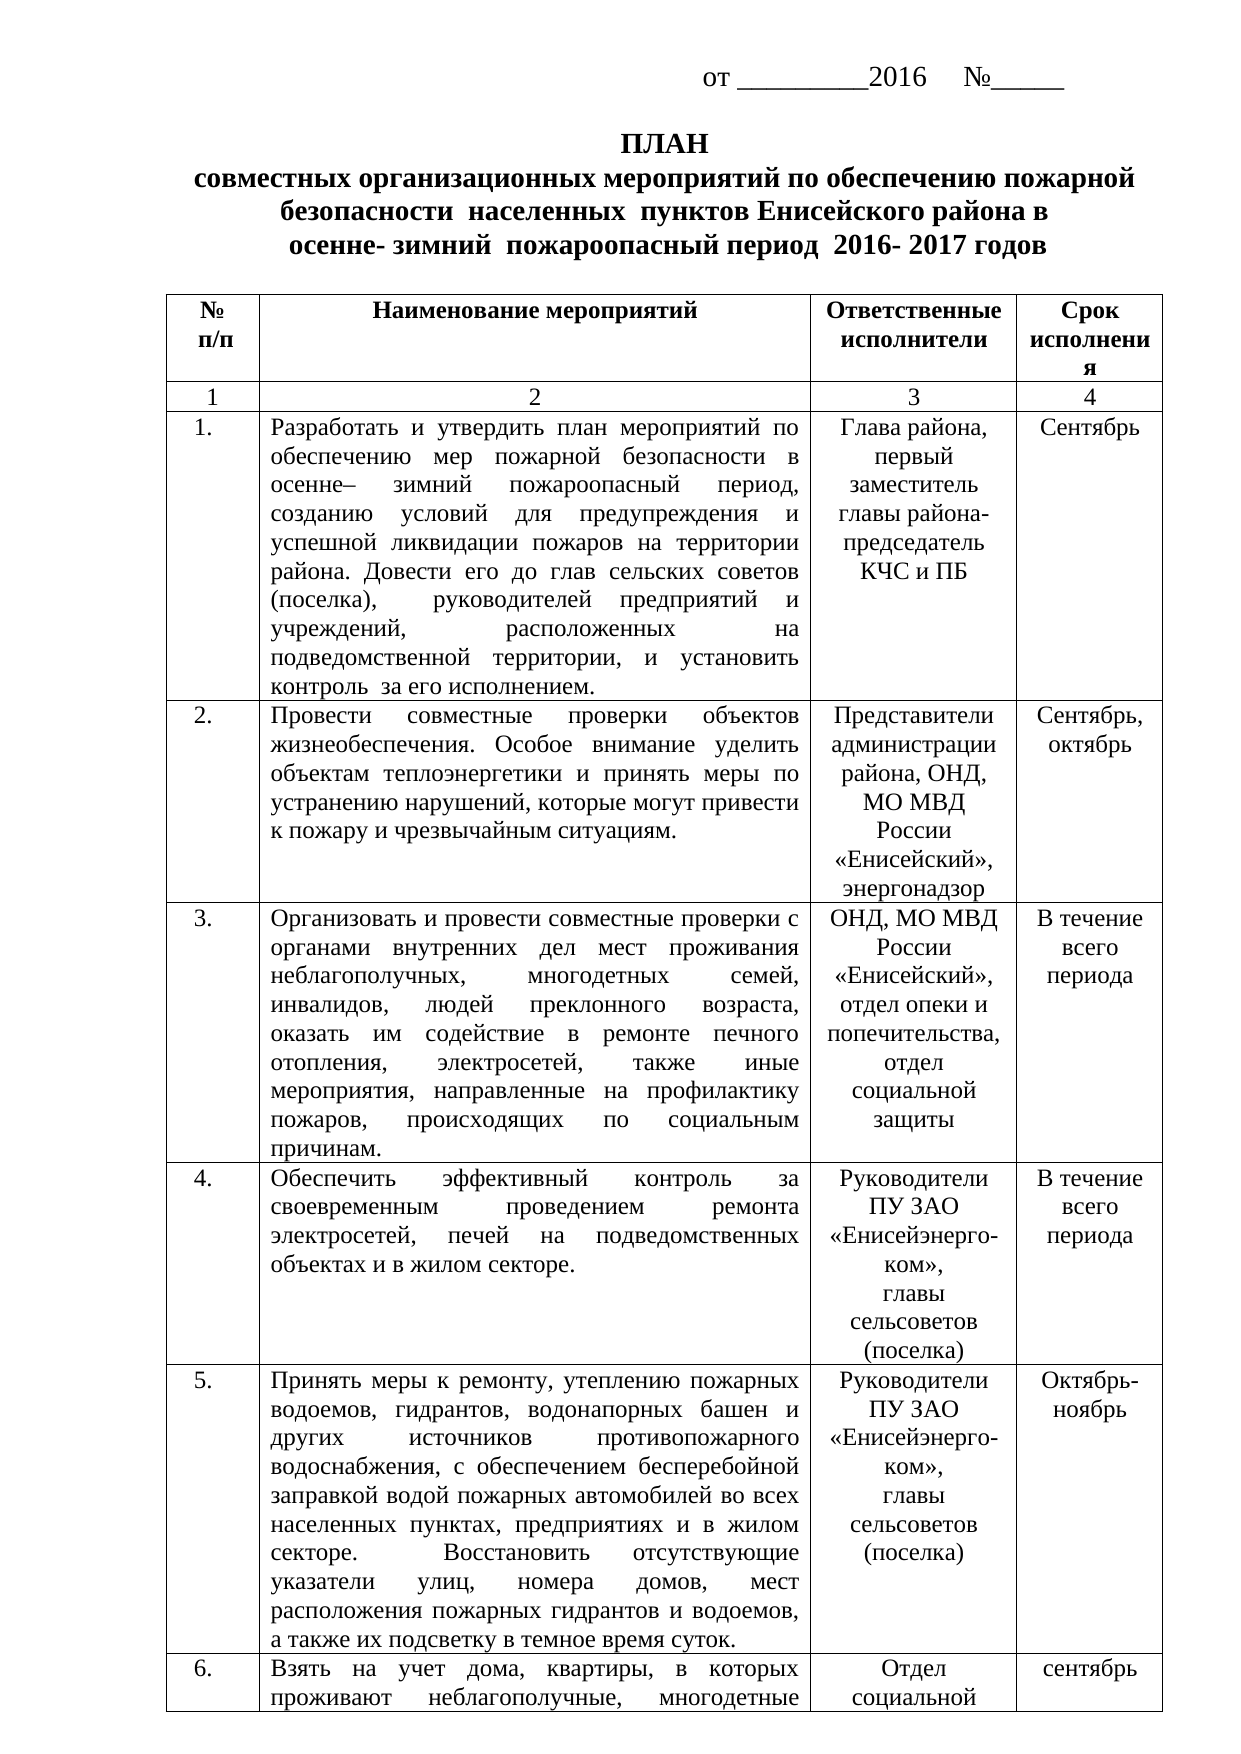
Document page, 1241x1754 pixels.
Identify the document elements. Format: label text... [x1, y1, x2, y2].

table_cell сентябрь [1017, 1654, 1162, 1711]
table_header № п/п [167, 295, 259, 381]
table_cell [811, 1654, 1016, 1711]
table_header Ответственные исполнители [811, 295, 1016, 381]
table_cell Принять меры к ремонту, утеплению пожарных водоемов, гидрантов, водонапорных башен и других источников противопожарного водоснабжения, с обеспечением бесперебойной заправкой водой пожарных автомобилей во всех населенных пунктах, предприятиях и в жилом секторе. Восстановить отсутствующие указатели улиц, номера домов, мест расположения пожарных гидрантов и водоемов, а также их подсветку в темное время суток. [260, 1365, 810, 1652]
table_header Срок исполнения [1017, 295, 1162, 381]
text осенне- зимний пожароопасный период 2016- 2017 годов [177, 227, 1152, 260]
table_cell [260, 1654, 810, 1711]
table_cell Провести совместные проверки объектов жизнеобеспечения. Особое внимание уделить объектам теплоэнергетики и принять меры по устранению нарушений, которые могут привести к пожару и чрезвычайным ситуациям. [260, 701, 810, 902]
table_cell 3 [811, 382, 1016, 411]
table_cell Сентябрь, октябрь [1017, 701, 1162, 902]
table_cell ОНД, МО МВД России «Енисейский», отдел опеки и попечительства, отдел социальной защиты [811, 903, 1016, 1162]
table_cell Представители администрации района, ОНД, МО МВД России «Енисейский», энергонадзор [811, 701, 1016, 902]
table_cell Руководители ПУ ЗАО «Енисейэнерго-ком», главы сельсоветов (поселка) [811, 1163, 1016, 1364]
text совместных организационных мероприятий по обеспечению пожарной безопасности населенных пунктов Енисейского района в [177, 160, 1152, 227]
table_cell Руководители ПУ ЗАО «Енисейэнерго-ком», главы сельсоветов (поселка) [811, 1365, 1016, 1652]
table_cell 1 [167, 382, 259, 411]
table_cell Разработать и утвердить план мероприятий по обеспечению мер пожарной безопасности в осенне– зимний пожароопасный период, созданию условий для предупреждения и успешной ликвидации пожаров на территории района. Довести его до глав сельских советов (поселка), руководителей предприятий и учреждений, расположенных на подведомственной территории, и установить контроль за его исполнением. [260, 412, 810, 699]
table_cell 4 [1017, 382, 1162, 411]
table_cell [167, 1654, 259, 1711]
table_cell [167, 1365, 259, 1652]
table_cell Глава района, первый заместитель главы района- председатель КЧС и ПБ [811, 412, 1016, 699]
table_cell [167, 1163, 259, 1364]
table_cell Октябрь- ноябрь [1017, 1365, 1162, 1652]
table_cell Организовать и провести совместные проверки с органами внутренних дел мест проживания неблагополучных, многодетных семей, инвалидов, людей преклонного возраста, оказать им содействие в ремонте печного отопления, электросетей, также иные мероприятия, направленные на профилактику пожаров, происходящих по социальным причинам. [260, 903, 810, 1162]
table_cell Сентябрь [1017, 412, 1162, 699]
table_cell 2 [260, 382, 810, 411]
table_header Наименование мероприятий [260, 295, 810, 381]
title ПЛАН [177, 126, 1152, 160]
table_cell [167, 903, 259, 1162]
table_cell В течение всего периода [1017, 903, 1162, 1162]
table_cell В течение всего периода [1017, 1163, 1162, 1364]
title от _________2016 №_____ [177, 59, 1152, 93]
table_cell Обеспечить эффективный контроль за своевременным проведением ремонта электросетей, печей на подведомственных объектах и в жилом секторе. [260, 1163, 810, 1364]
table_cell [167, 701, 259, 902]
table_cell [167, 412, 259, 699]
